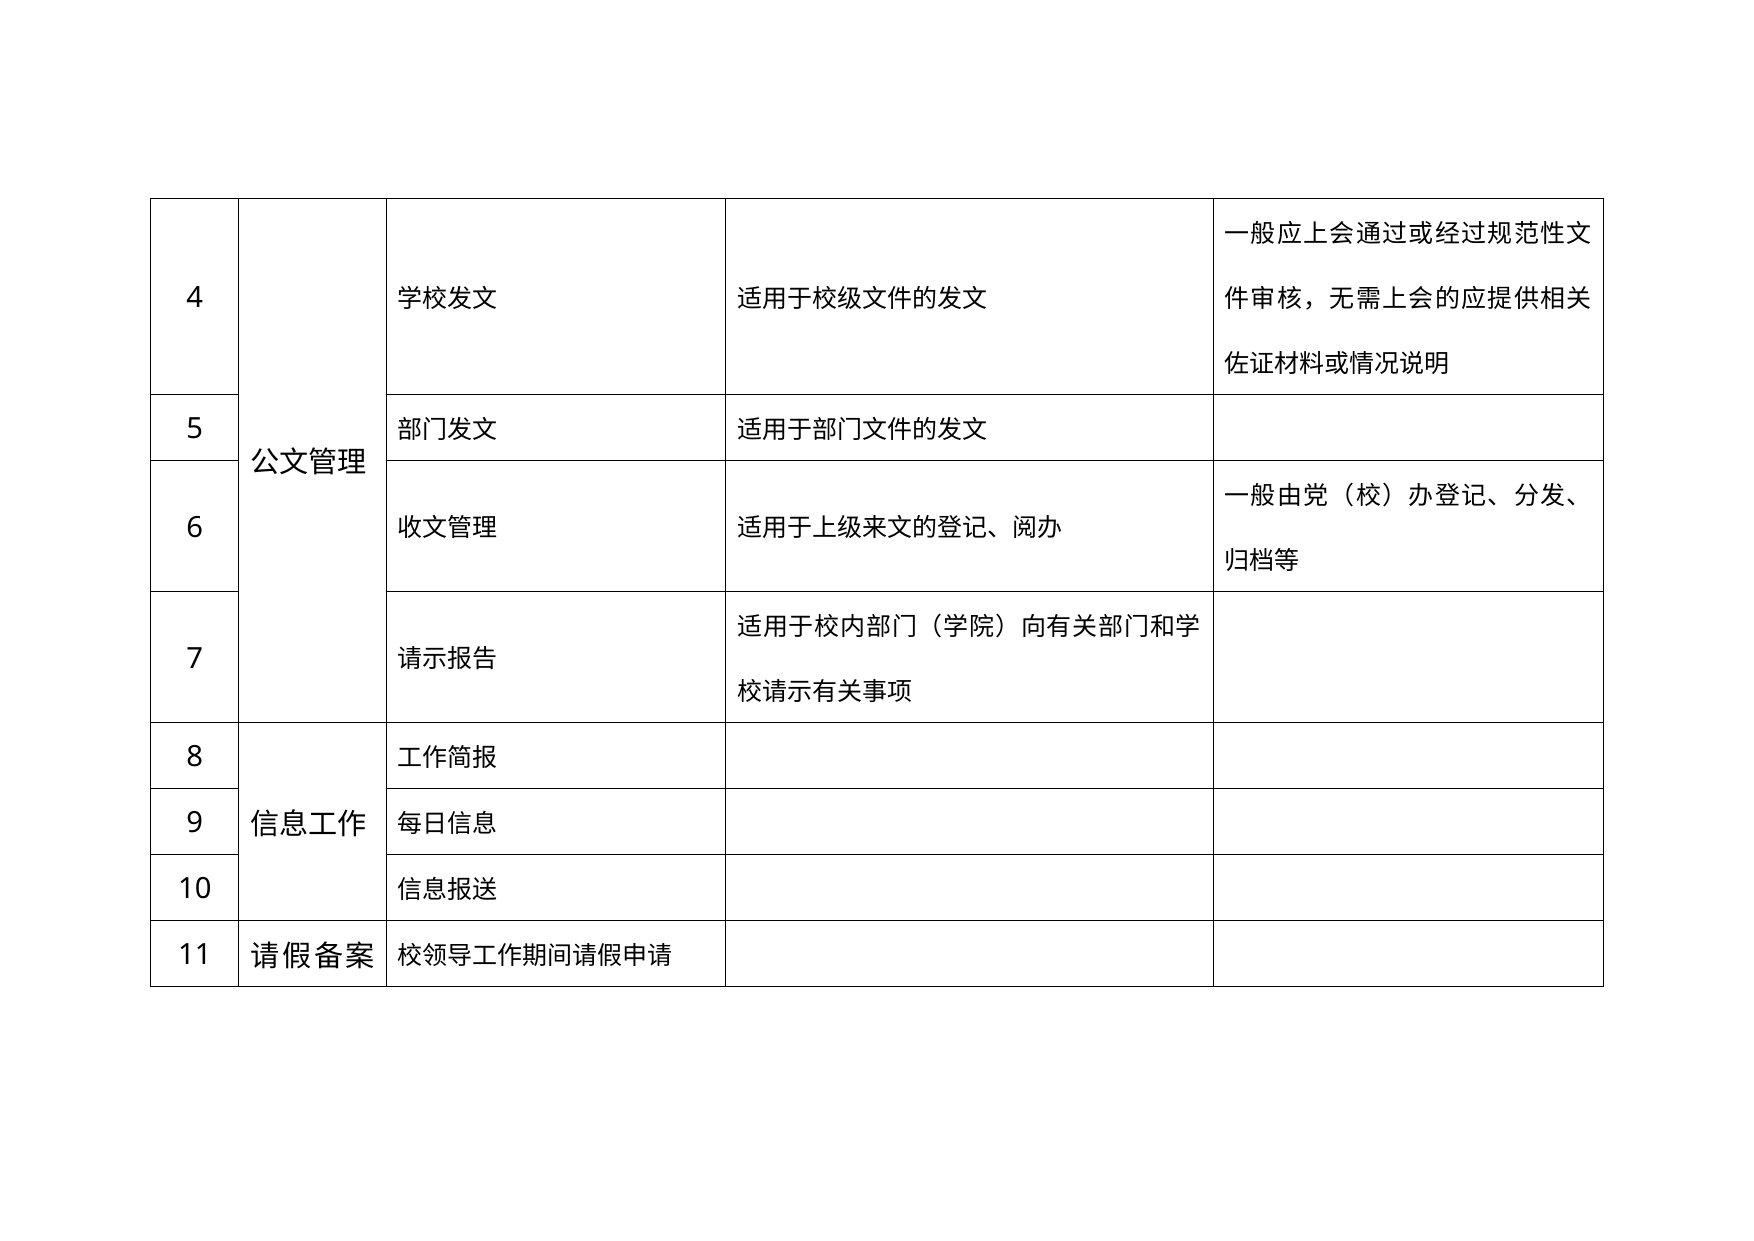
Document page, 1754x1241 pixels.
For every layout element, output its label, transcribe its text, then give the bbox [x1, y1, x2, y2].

table_cell [726, 921, 1213, 986]
table_cell [726, 723, 1213, 788]
table_cell [1214, 855, 1603, 920]
table_cell 信息工作 [239, 723, 386, 920]
table_cell 11 [151, 921, 238, 986]
table_cell 适用于上级来文的登记、阅办 [726, 461, 1213, 591]
table_cell 6 [151, 461, 238, 591]
table_cell 7 [151, 592, 238, 722]
table_cell 公文管理 [239, 199, 386, 722]
table_cell [726, 789, 1213, 854]
table_cell [1214, 395, 1603, 460]
table_cell 信息报送 [387, 855, 725, 920]
table_cell 部门发文 [387, 395, 725, 460]
table_cell 学校发文 [387, 199, 725, 394]
table_cell 10 [151, 855, 238, 920]
table_cell [1214, 789, 1603, 854]
table_cell [1214, 723, 1603, 788]
table_cell 适用于校内部门（学院）向有关部门和学校请示有关事项 [726, 592, 1213, 722]
table_cell 工作简报 [387, 723, 725, 788]
table_cell 适用于部门文件的发文 [726, 395, 1213, 460]
table_cell [726, 855, 1213, 920]
table_cell 5 [151, 395, 238, 460]
table_cell 一般由党（校）办登记、分发、归档等 [1214, 461, 1603, 591]
table_cell 8 [151, 723, 238, 788]
table_cell [1214, 592, 1603, 722]
table_cell [1214, 921, 1603, 986]
table_cell 收文管理 [387, 461, 725, 591]
table_cell 请示报告 [387, 592, 725, 722]
table_cell 适用于校级文件的发文 [726, 199, 1213, 394]
table_cell 4 [151, 199, 238, 394]
table_cell 一般应上会通过或经过规范性文件审核，无需上会的应提供相关佐证材料或情况说明 [1214, 199, 1603, 394]
table_cell 请假备案管理 [239, 921, 386, 986]
table_cell 校领导工作期间请假申请 [387, 921, 725, 986]
table_cell 9 [151, 789, 238, 854]
table_cell 每日信息 [387, 789, 725, 854]
